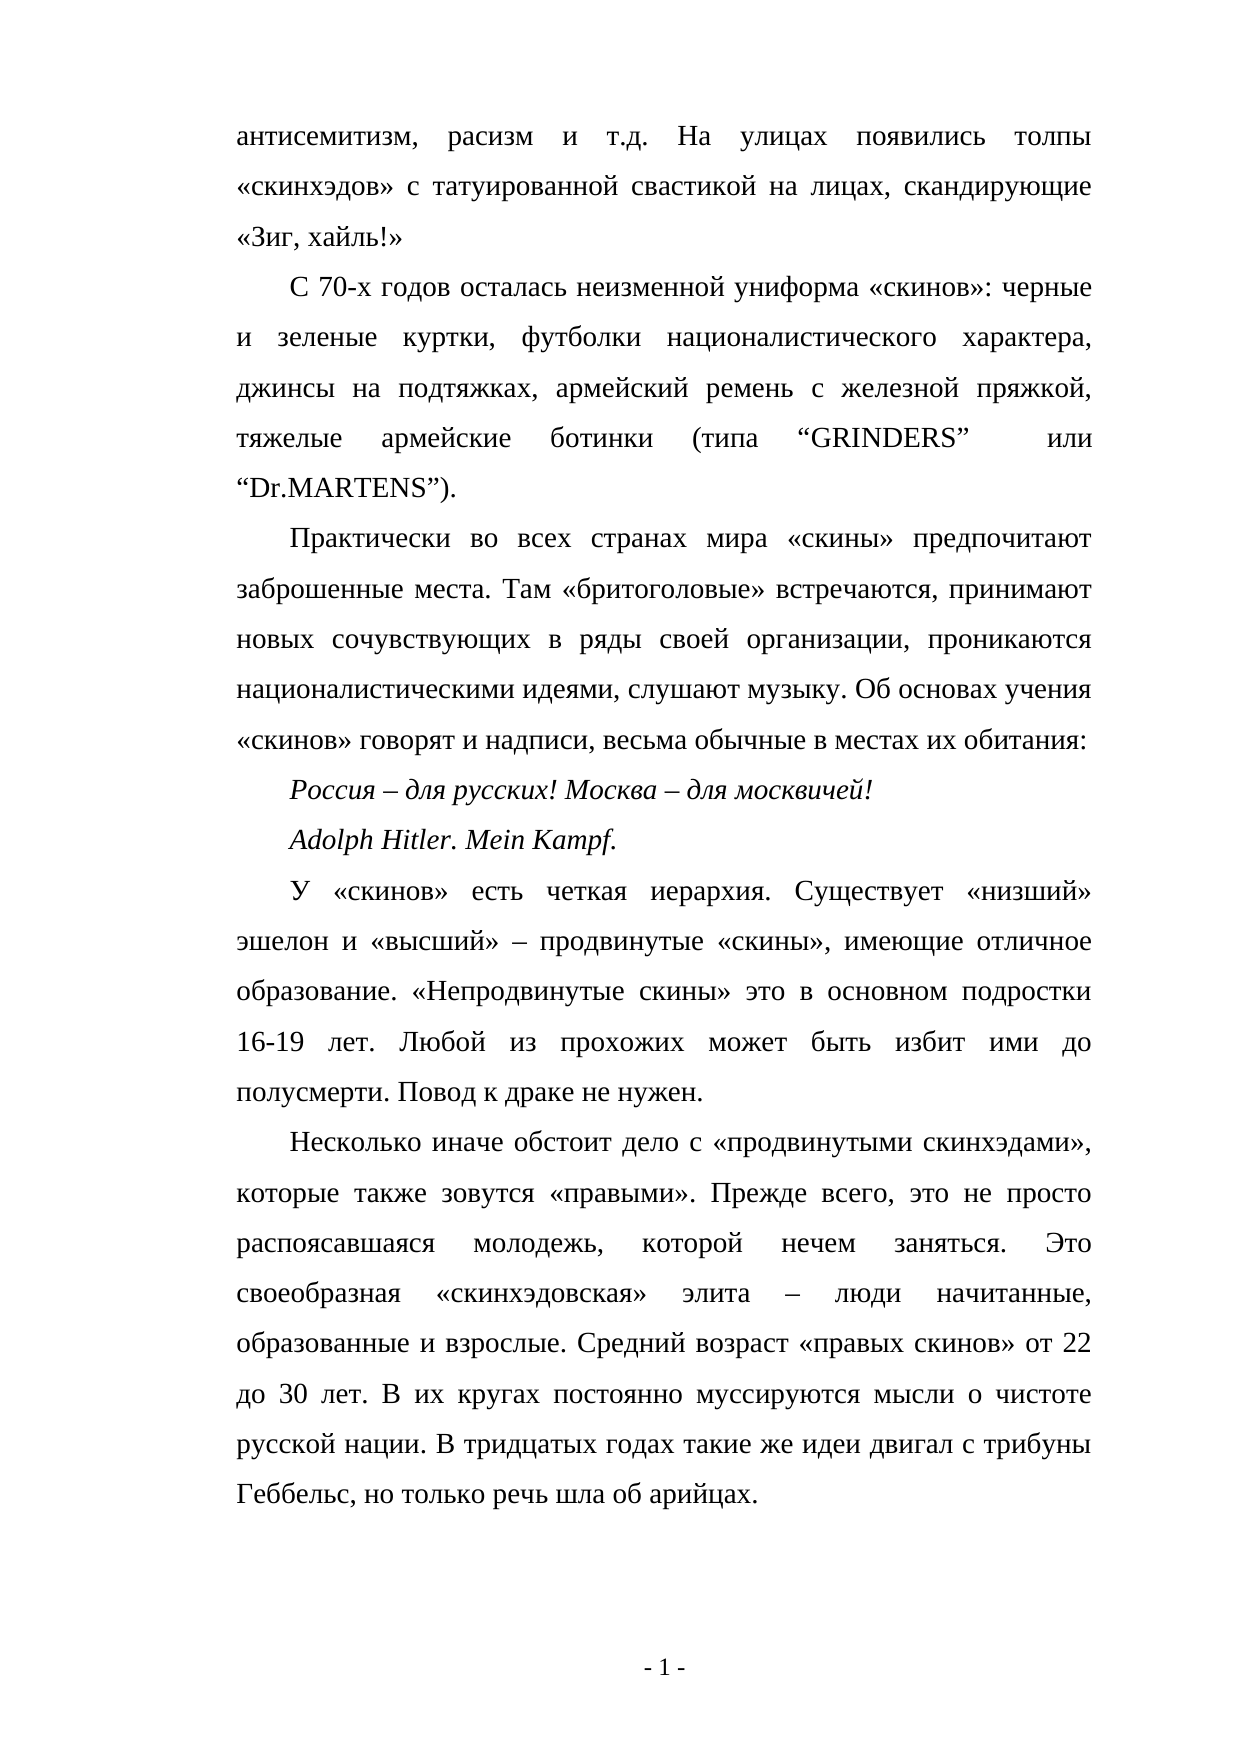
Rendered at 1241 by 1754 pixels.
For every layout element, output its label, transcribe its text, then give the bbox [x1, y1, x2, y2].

text У «скинов» есть четкая иерархия. Существует «низший» эшелон и «высший» – продвинутые «скины», имеющие отличное образование. «Непродвинутые скины» это в основном подростки 16-19 лет. Любой из прохожих может быть избит ими до полусмерти. Повод к драке не нужен. [236, 873, 1093, 1108]
text С 70-х годов осталась неизменной униформа «скинов»: черные и зеленые куртки, футболки националистического характера, джинсы на подтяжках, армейский ремень с железной пряжкой, тяжелые армейские ботинки (типа “GRINDERS” или “Dr.MARTENS”). [236, 269, 1093, 504]
text Несколько иначе обстоит дело с «продвинутыми скинхэдами», которые также зовутся «правыми». Прежде всего, это не просто распоясавшаяся молодежь, которой нечем заняться. Это своеобразная «скинхэдовская» элита – люди начитанные, образованные и взрослые. Средний возраст «правых скинов» от 22 до 30 лет. В их кругах постоянно муссируются мысли о чистоте русской нации. В тридцатых годах такие же идеи двигал с трибуны Геббельс, но только речь шла об арийцах. [236, 1124, 1093, 1510]
text Adolph Hitler. Mein Kampf. [236, 822, 1093, 856]
text Россия – для русских! Москва – для москвичей! [236, 772, 1093, 806]
text Практически во всех странах мира «скины» предпочитают заброшенные места. Там «бритоголовые» встречаются, принимают новых сочувствующих в ряды своей организации, проникаются националистическими идеями, слушают музыку. Об основах учения «скинов» говорят и надписи, весьма обычные в местах их обитания: [236, 521, 1093, 755]
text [236, 118, 1093, 252]
